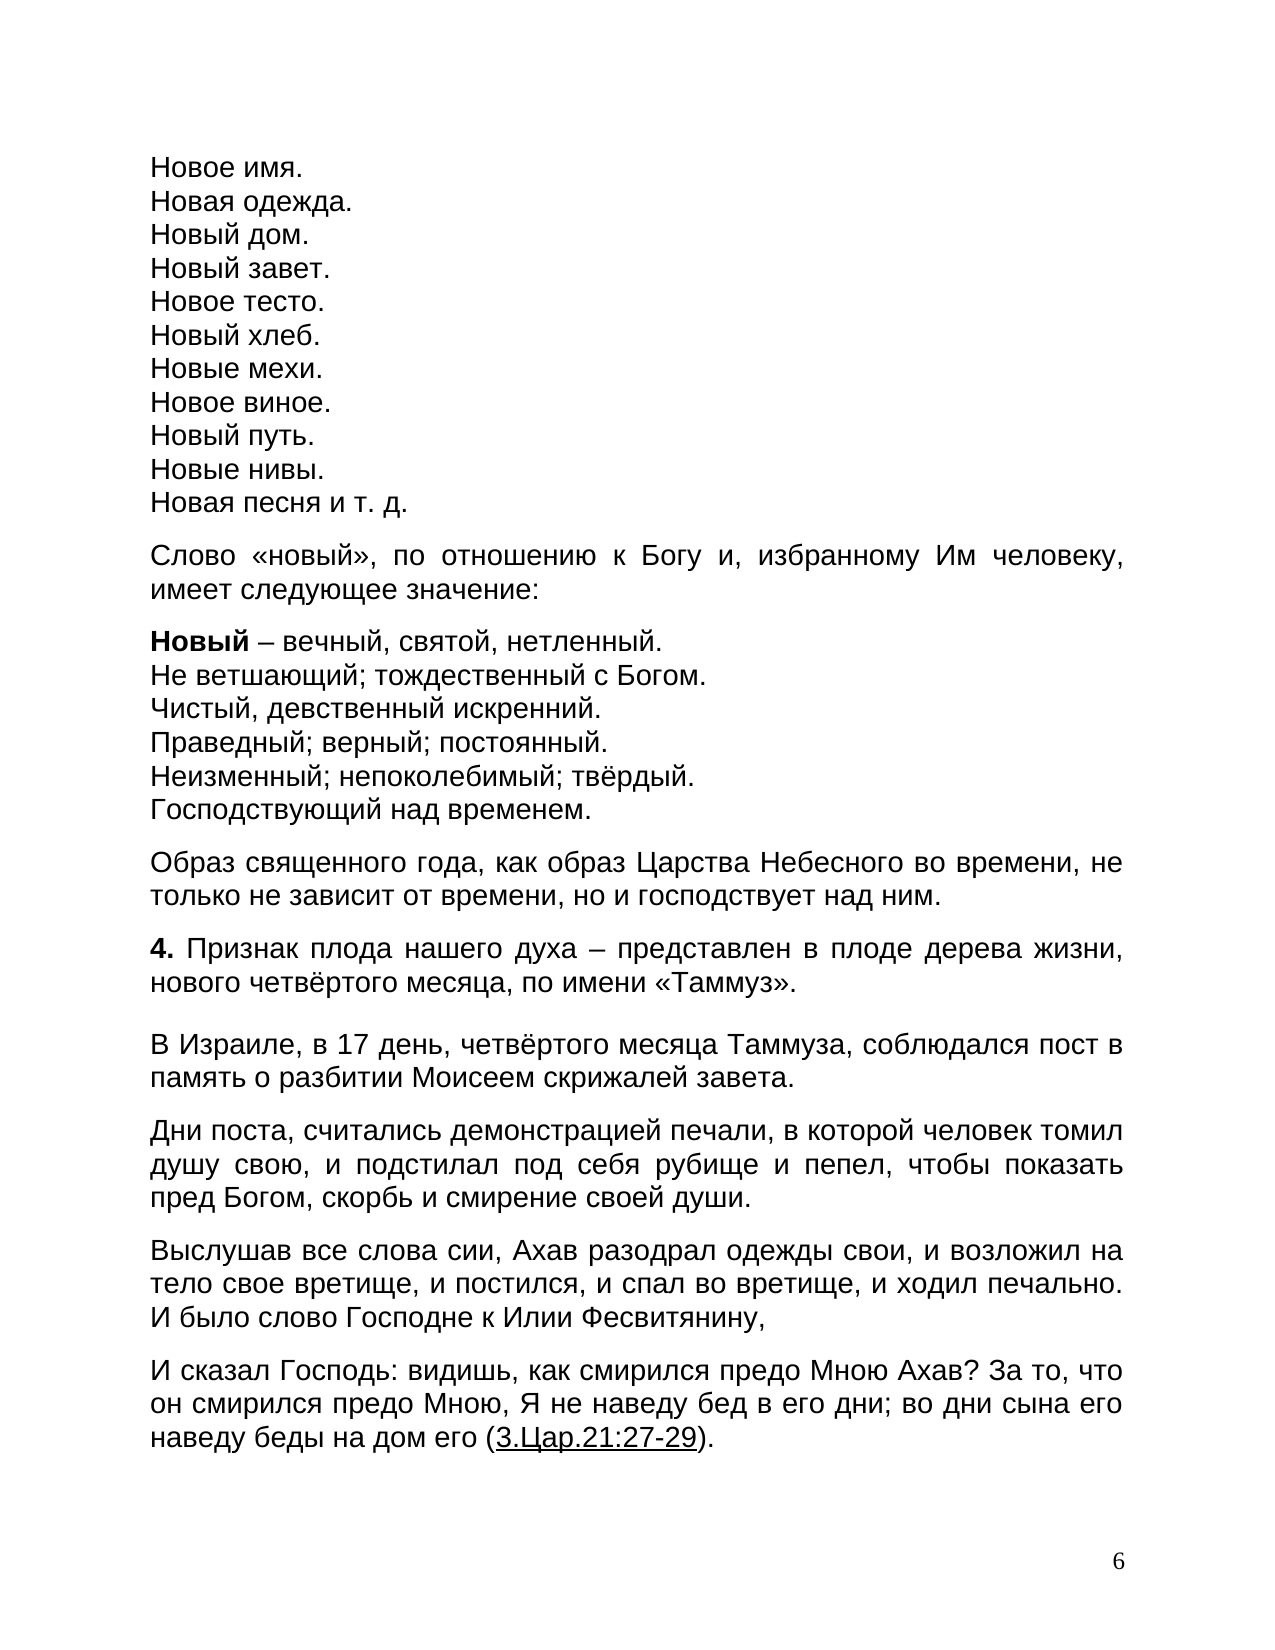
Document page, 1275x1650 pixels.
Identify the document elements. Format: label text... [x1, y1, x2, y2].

text В Израиле, в 17 день, четвёртого месяца Таммуза, соблюдался пост в память о разбитии Моисеем скрижалей завета. [150, 1027, 1125, 1094]
text Новое виное. [150, 385, 1125, 418]
text Новые нивы. [150, 452, 1125, 485]
text 4. Признак плода нашего духа – представлен в плоде дерева жизни, нового четвёртого месяца, по имени «Таммуз». [150, 931, 1125, 998]
text Новая песня и т. д. [150, 485, 1125, 519]
text Господствующий над временем. [150, 792, 1125, 826]
text Новый – вечный, святой, нетленный. [150, 624, 1125, 658]
text Слово «новый», по отношению к Богу и, избранному Им человеку, имеет следующее значение: [150, 538, 1125, 605]
text Праведный; верный; постоянный. [150, 725, 1125, 758]
text Образ священного года, как образ Царства Небесного во времени, не только не зависит от времени, но и господствует над ним. [150, 845, 1125, 912]
text Новая одежда. [150, 183, 1125, 217]
text Выслушав все слова сии, Ахав разодрал одежды свои, и возложил на тело свое вретище, и постился, и спал во вретище, и ходил печально. И было слово Господне к Илии Фесвитянину, [150, 1233, 1125, 1333]
text Дни поста, считались демонстрацией печали, в которой человек томил душу свою, и подстилал под себя рубище и пепел, чтобы показать пред Богом, скорбь и смирение своей души. [150, 1113, 1125, 1214]
text Новое тесто. [150, 284, 1125, 318]
text Новое имя. [150, 150, 1125, 183]
text Новый дом. [150, 217, 1125, 251]
text Не ветшающий; тождественный с Богом. [150, 658, 1125, 691]
text Неизменный; непоколебимый; твёрдый. [150, 758, 1125, 792]
text Новый путь. [150, 418, 1125, 452]
text Новые мехи. [150, 351, 1125, 385]
text Чистый, девственный искренний. [150, 691, 1125, 725]
text Новый завет. [150, 251, 1125, 284]
text И сказал Господь: видишь, как смирился предо Мною Ахав? За то, что он смирился предо Мною, Я не наведу бед в его дни; во дни сына его наведу беды на дом его (3.Цар.21:27-29). [150, 1353, 1125, 1453]
text Новый хлеб. [150, 318, 1125, 351]
